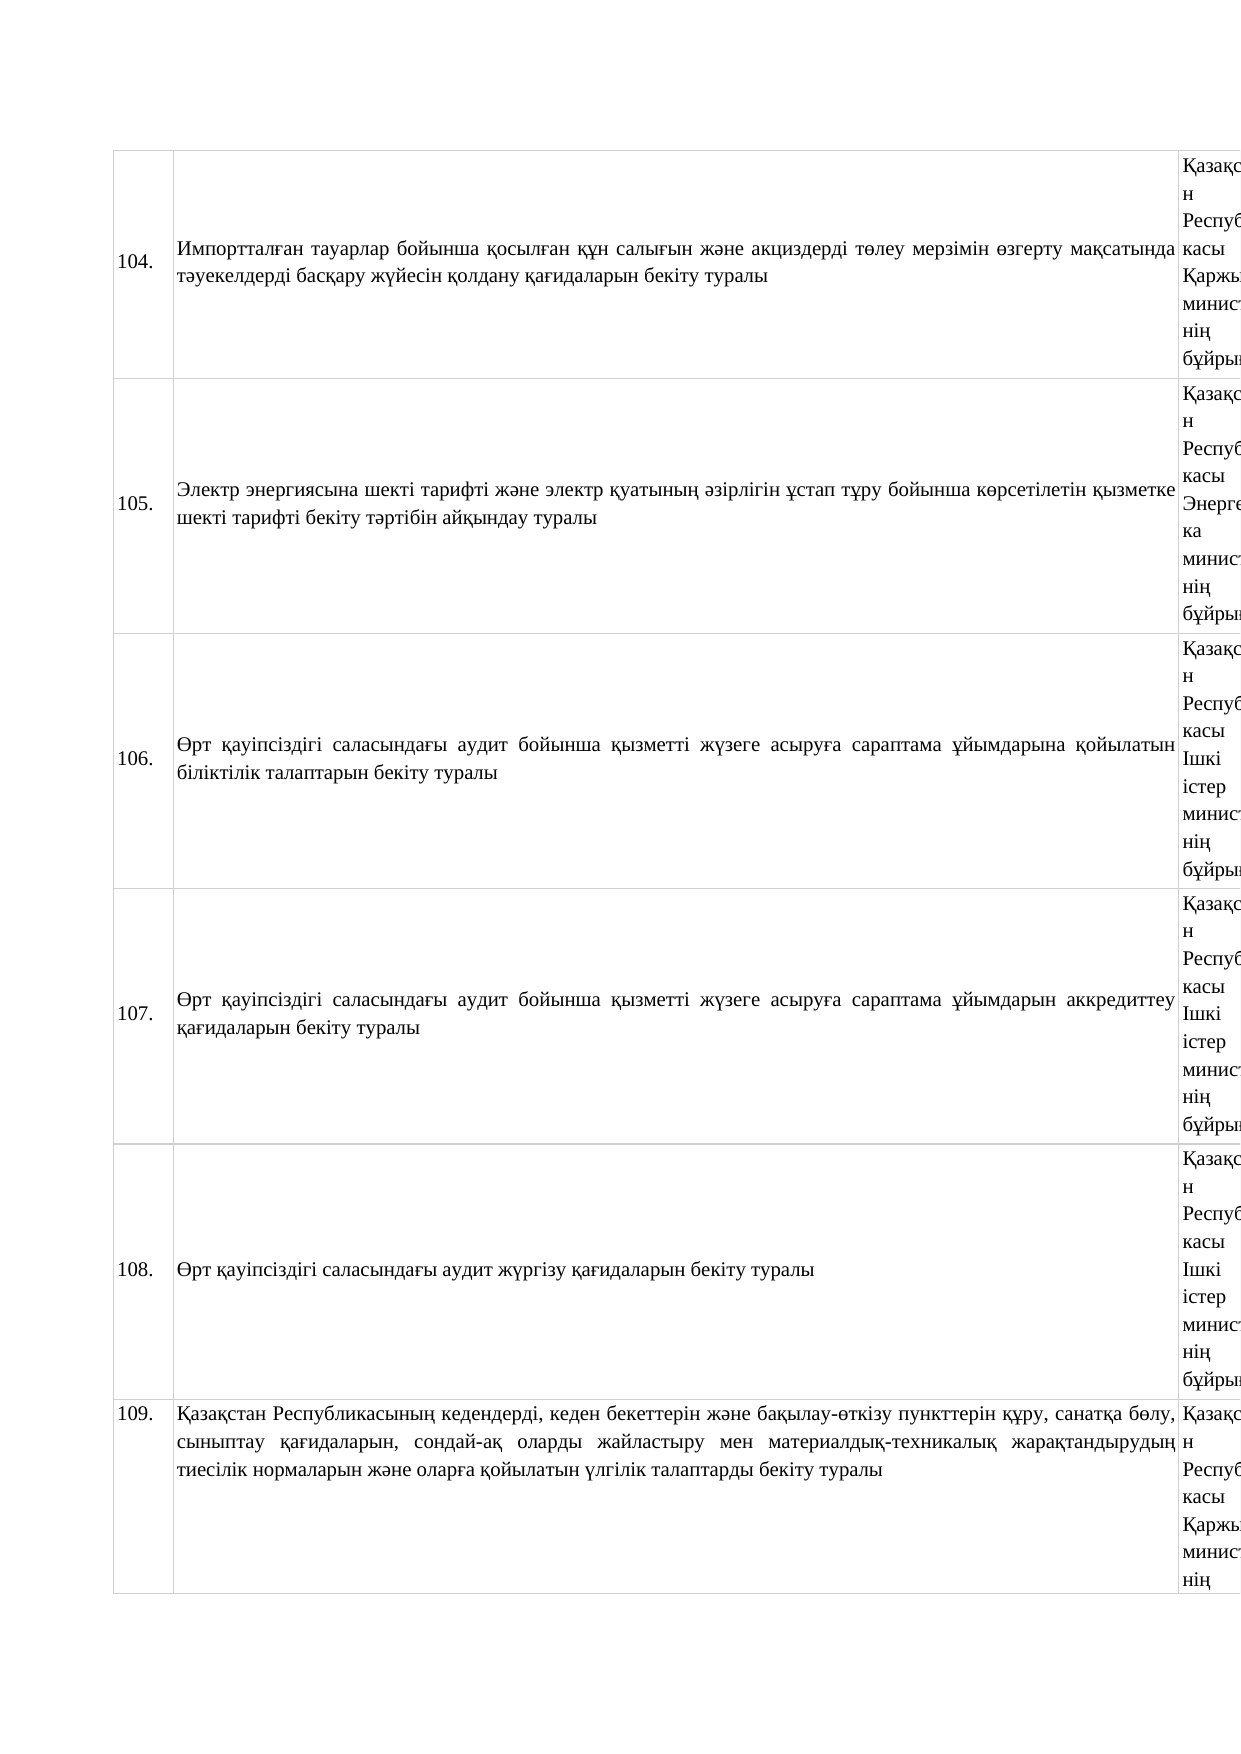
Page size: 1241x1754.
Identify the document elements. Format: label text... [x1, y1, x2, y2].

table_cell 107. [114, 889, 173, 1143]
table_cell 105. [114, 379, 173, 633]
table_cell Өрт қауіпсіздігі саласындағы аудит жүргізу қағидаларын бекіту туралы [174, 1145, 1178, 1398]
table_cell Қазақстан Республикасы Энергетика министрінің бұйрығы [1179, 379, 1240, 633]
table_cell Өрт қауіпсіздігі саласындағы аудит бойынша қызметті жүзеге асыруға сараптама ұйымдарына қойылатын біліктілік талаптарын бекіту туралы [174, 634, 1178, 888]
table_cell Қазақстан Республикасы Ішкі істер министрінің бұйрығы [1179, 1145, 1240, 1398]
table_cell Импортталған тауарлар бойынша қосылған құн салығын және акциздерді төлеу мерзімін өзгерту мақсатында тәуекелдерді басқару жүйесін қолдану қағидаларын бекіту туралы [174, 151, 1178, 378]
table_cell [1179, 151, 1240, 378]
table_cell Өрт қауіпсіздігі саласындағы аудит бойынша қызметті жүзеге асыруға сараптама ұйымдарын аккредиттеу қағидаларын бекіту туралы [174, 889, 1178, 1143]
table_cell Қазақстан Республикасы Ішкі істер министрінің бұйрығы [1179, 889, 1240, 1143]
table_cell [1179, 1400, 1240, 1592]
table_cell 108. [114, 1145, 173, 1398]
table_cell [174, 1400, 1178, 1592]
table_cell 106. [114, 634, 173, 888]
table_cell 109. [114, 1400, 173, 1592]
table_cell Қазақстан Республикасы Ішкі істер министрінің бұйрығы [1179, 634, 1240, 888]
table_cell 104. [114, 151, 173, 378]
table_cell Электр энергиясына шекті тарифті және электр қуатының әзірлігін ұстап тұру бойынша көрсетілетін қызметке шекті тарифті бекіту тәртібін айқындау туралы [174, 379, 1178, 633]
